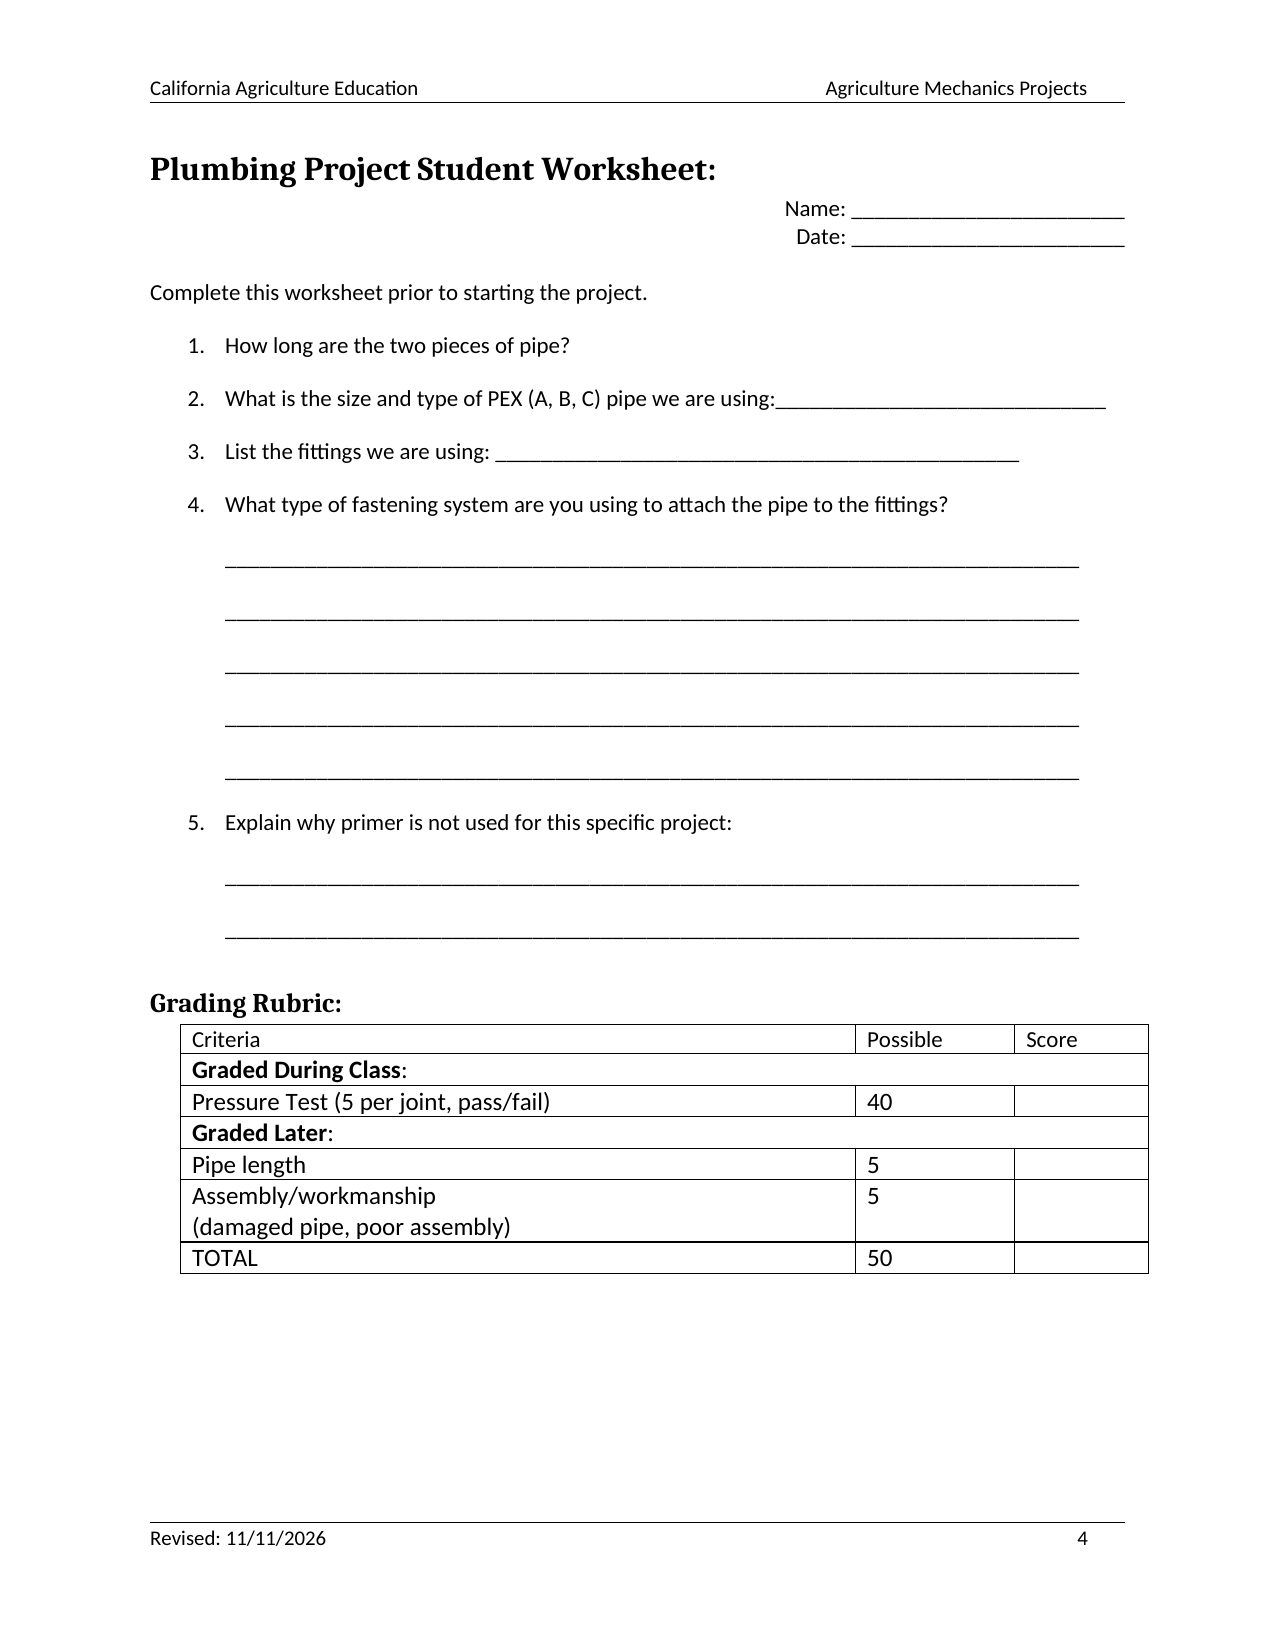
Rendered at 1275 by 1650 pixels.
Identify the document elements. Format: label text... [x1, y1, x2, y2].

list ___________________________________________________________________________ [225, 596, 1125, 624]
list ___________________________________________________________________________ [225, 914, 1125, 942]
table_cell TOTAL [181, 1243, 855, 1273]
table_cell 5 [856, 1149, 1014, 1179]
table_header Score [1015, 1025, 1148, 1053]
text Explain why primer is not used for this specific project: [187, 808, 1125, 836]
text What type of fastening system are you using to attach the pipe to the fittings? [187, 490, 1125, 518]
list ___________________________________________________________________________ [225, 861, 1125, 889]
table_cell 40 [856, 1086, 1014, 1116]
subtitle Grading Rubric: [150, 988, 1125, 1019]
table_cell [1015, 1180, 1148, 1241]
table_cell Graded During Class: [181, 1054, 1148, 1084]
table_cell 50 [856, 1243, 1014, 1273]
text Date: ________________________ [150, 222, 1125, 250]
table_cell Assembly/workmanship (damaged pipe, poor assembly) [181, 1180, 855, 1241]
table_header Criteria [181, 1025, 855, 1053]
table_cell Pipe length [181, 1149, 855, 1179]
list How long are the two pieces of pipe? [187, 331, 1125, 359]
list ___________________________________________________________________________ [225, 543, 1125, 571]
list ___________________________________________________________________________ [225, 755, 1125, 783]
list What is the size and type of PEX (A, B, C) pipe we are using:_____________________________ [187, 384, 1125, 412]
subtitle Plumbing Project Student Worksheet: [150, 150, 1125, 188]
list ___________________________________________________________________________ [225, 649, 1125, 677]
text Name: ________________________ [150, 194, 1125, 222]
table_cell [1015, 1086, 1148, 1116]
table_cell [1015, 1149, 1148, 1179]
table_header Possible [856, 1025, 1014, 1053]
table_cell Pressure Test (5 per joint, pass/fail) [181, 1086, 855, 1116]
table_cell 5 [856, 1180, 1014, 1241]
text Complete this worksheet prior to starting the project. [150, 278, 1125, 306]
text List the fittings we are using: ______________________________________________ [187, 437, 1125, 465]
list ___________________________________________________________________________ [225, 702, 1125, 730]
table_cell [1015, 1243, 1148, 1273]
table_cell Graded Later: [181, 1117, 1148, 1148]
